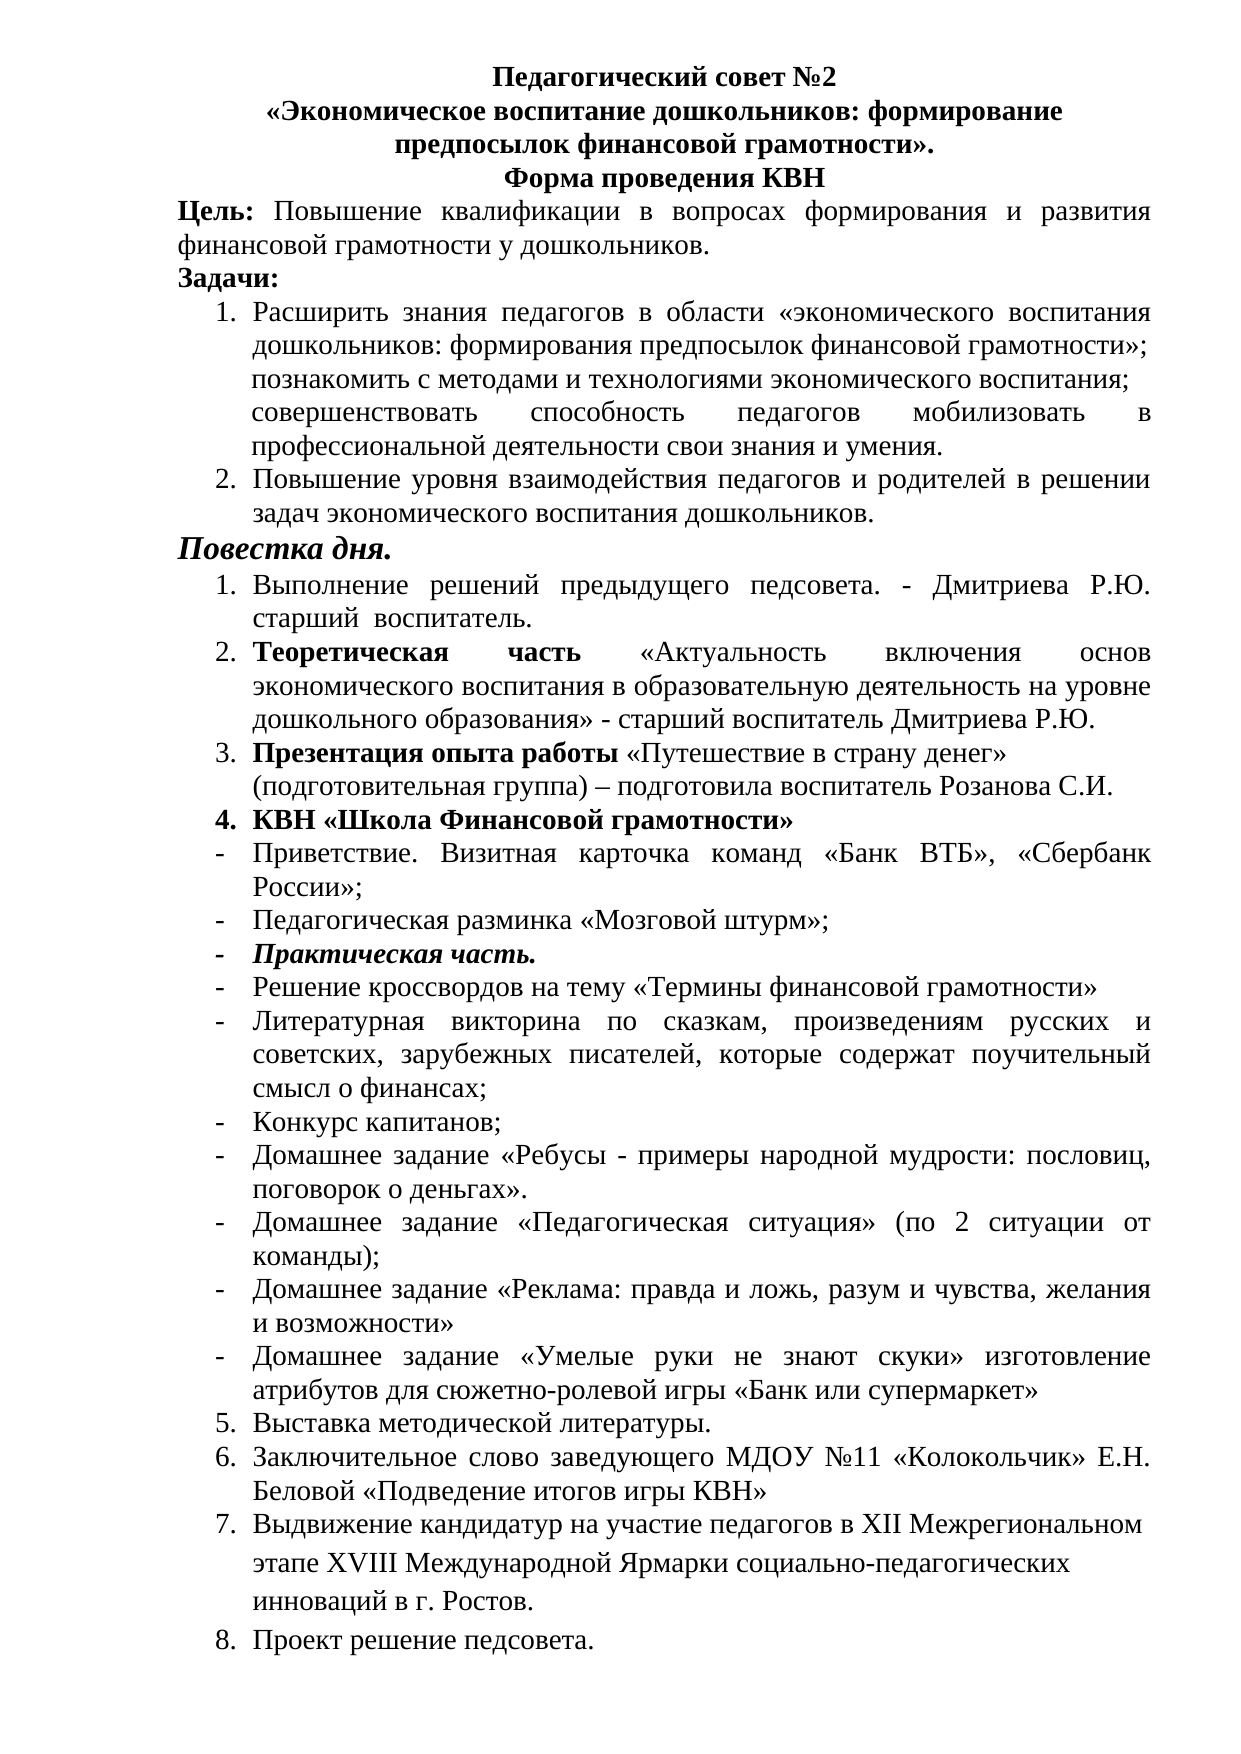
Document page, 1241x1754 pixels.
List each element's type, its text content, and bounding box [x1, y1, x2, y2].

text совершенствовать способность педагогов мобилизовать в профессиональной деятельности свои знания и умения. [251, 394, 1152, 462]
list Практическая часть. [215, 936, 1152, 969]
list Домашнее задание «Реклама: правда и ложь, разум и чувства, желания и возможности» [215, 1271, 1152, 1338]
list Расширить знания педагогов в области «экономического воспитания дошкольников: формирования предпосылок финансовой грамотности»; [215, 294, 1152, 361]
list Презентация опыта работы «Путешествие в страну денег» (подготовительная группа) – подготовила воспитатель Розанова С.И. [215, 735, 1152, 802]
list Выставка методической литературы. [215, 1406, 1152, 1439]
text «Экономическое воспитание дошкольников: формирование предпосылок финансовой грамотности». [177, 93, 1152, 160]
list Проект решение педсовета. [215, 1622, 1152, 1655]
list Приветствие. Визитная карточка команд «Банк ВТБ», «Сбербанк России»; [215, 835, 1152, 902]
list Литературная викторина по сказкам, произведениям русских и советских, зарубежных писателей, которые содержат поучительный смысл о финансах; [215, 1003, 1152, 1104]
text Форма проведения КВН [177, 160, 1152, 193]
list Домашнее задание «Педагогическая ситуация» (по 2 ситуации от команды); [215, 1204, 1152, 1271]
list Педагогическая разминка «Мозговой штурм»; [215, 902, 1152, 936]
list Выдвижение кандидатур на участие педагогов в XII Межрегиональном этапе XVIII Международной Ярмарки социально-педагогических инноваций в г. Ростов. [215, 1506, 1152, 1617]
list Домашнее задание «Ребусы - примеры народной мудрости: пословиц, поговорок о деньгах». [215, 1137, 1152, 1204]
list Выполнение решений предыдущего педсовета. - Дмитриева Р.Ю. старший воспитатель. [215, 567, 1152, 634]
text познакомить с методами и технологиями экономического воспитания; [177, 361, 1152, 394]
text Повестка дня. [177, 529, 1152, 567]
list Решение кроссвордов на тему «Термины финансовой грамотности» [215, 969, 1152, 1003]
list Повышение уровня взаимодействия педагогов и родителей в решении задач экономического воспитания дошкольников. [215, 462, 1152, 529]
text Педагогический совет №2 [177, 59, 1152, 93]
text Задачи: [177, 260, 1152, 294]
list Заключительное слово заведующего МДОУ №11 «Колокольчик» Е.Н. Беловой «Подведение итогов игры КВН» [215, 1439, 1152, 1506]
list Домашнее задание «Умелые руки не знают скуки» изготовление атрибутов для сюжетно-ролевой игры «Банк или супермаркет» [215, 1338, 1152, 1406]
text Цель: Повышение квалификации в вопросах формирования и развития финансовой грамотности у дошкольников. [177, 193, 1152, 260]
list КВН «Школа Финансовой грамотности» [215, 802, 1152, 835]
list Теоретическая часть «Актуальность включения основ экономического воспитания в образовательную деятельность на уровне дошкольного образования» - старший воспитатель Дмитриева Р.Ю. [215, 634, 1152, 735]
list Конкурс капитанов; [215, 1104, 1152, 1137]
